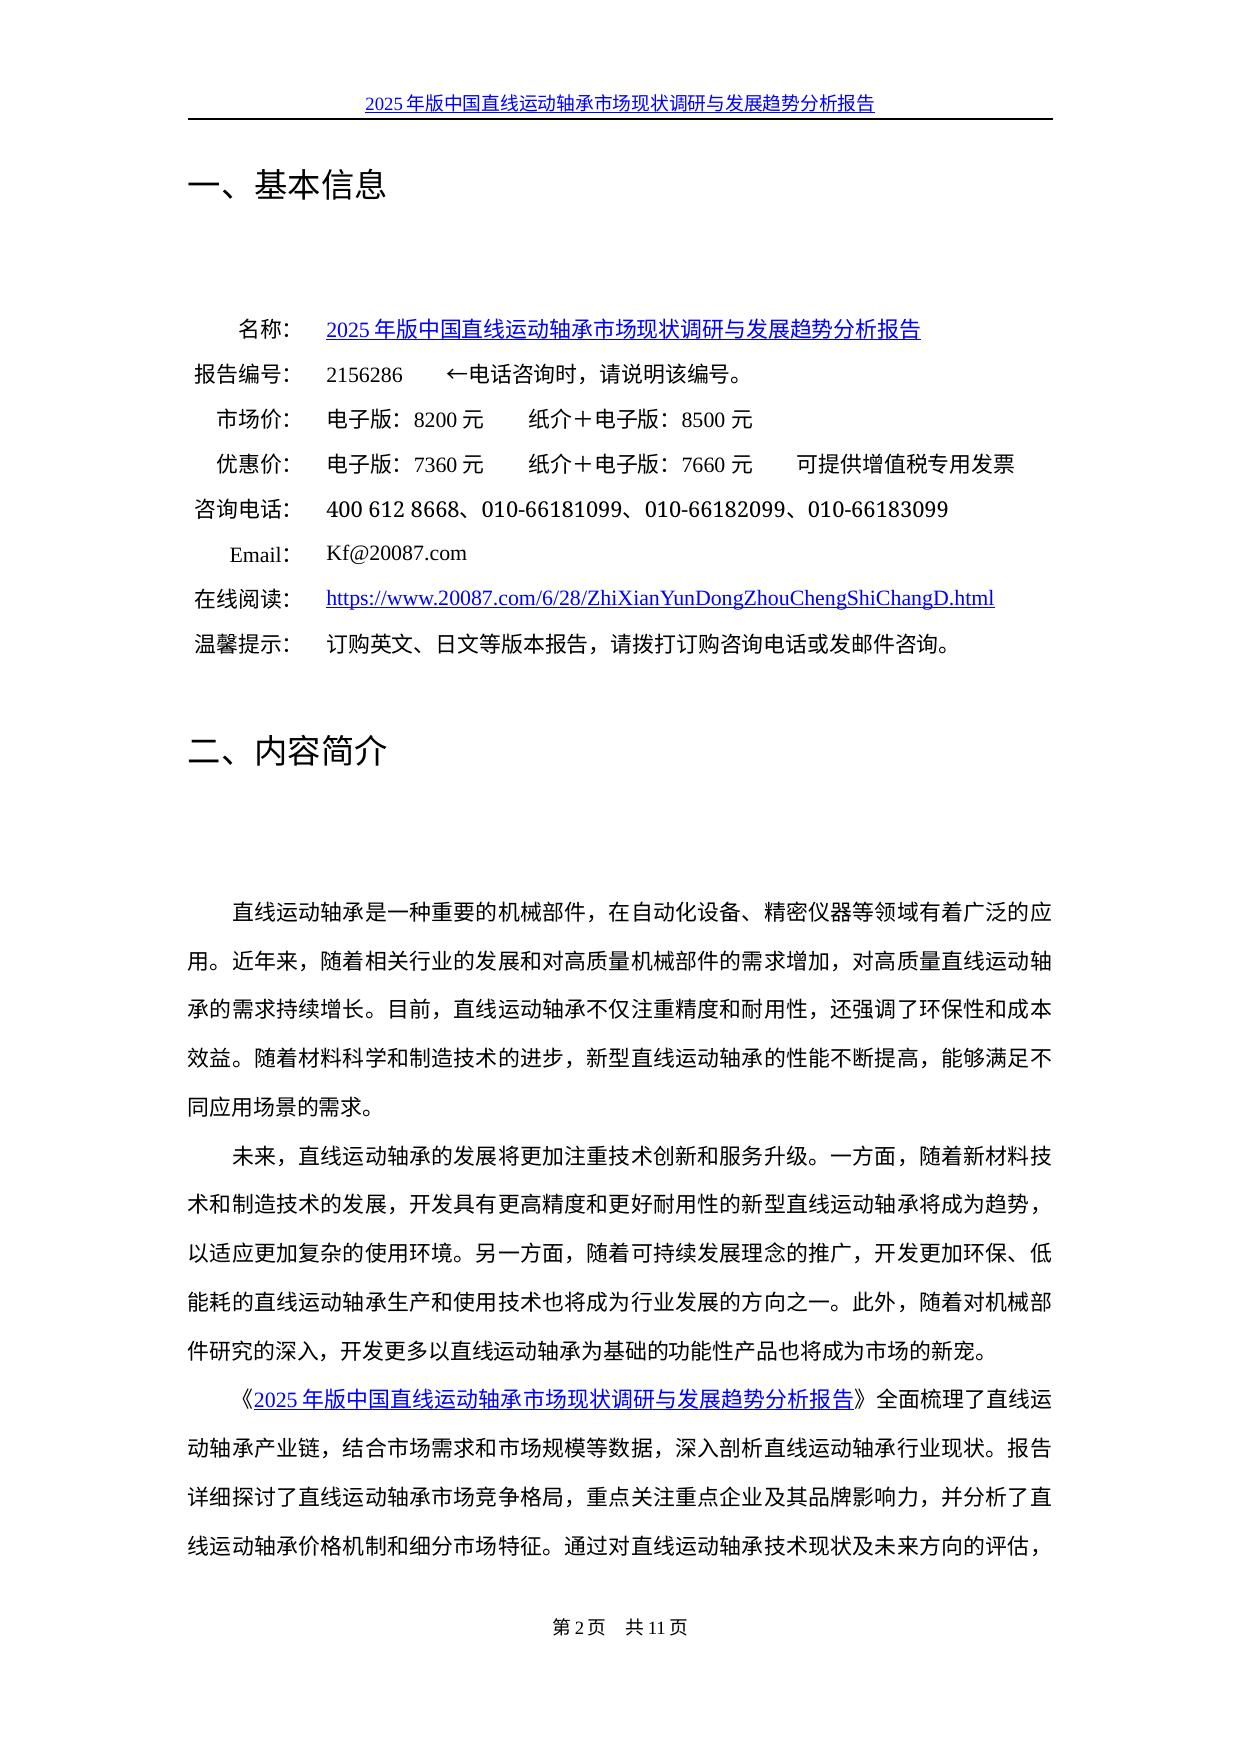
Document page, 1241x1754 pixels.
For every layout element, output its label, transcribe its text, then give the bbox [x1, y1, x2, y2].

table_cell 市场价： [167, 402, 315, 447]
table_cell 400 612 8668、010-66181099、010-66182099、010-66183099 [315, 492, 1073, 537]
table_cell 优惠价： [167, 447, 315, 492]
title 二、内容简介 [187, 717, 1053, 782]
table_cell 温馨提示： [167, 627, 315, 672]
table_cell 在线阅读： [167, 582, 315, 627]
title 一、基本信息 [187, 150, 1053, 215]
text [187, 894, 1053, 1561]
table_cell 电子版：8200 元 纸介＋电子版：8500 元 [315, 402, 1073, 447]
table_cell Kf@20087.com [315, 537, 1073, 582]
table_cell [315, 582, 1073, 627]
table_cell Email： [167, 537, 315, 582]
table_header 名称： [167, 312, 315, 357]
table_header 2025年版中国直线运动轴承市场现状调研与发展趋势分析报告 [315, 312, 1073, 357]
table_cell 咨询电话： [167, 492, 315, 537]
table_cell 订购英文、日文等版本报告，请拨打订购咨询电话或发邮件咨询。 [315, 627, 1073, 672]
table_cell 报告编号： [167, 357, 315, 402]
table_cell 2156286 ←电话咨询时，请说明该编号。 [315, 357, 1073, 402]
table_cell 电子版：7360 元 纸介＋电子版：7660 元 可提供增值税专用发票 [315, 447, 1073, 492]
